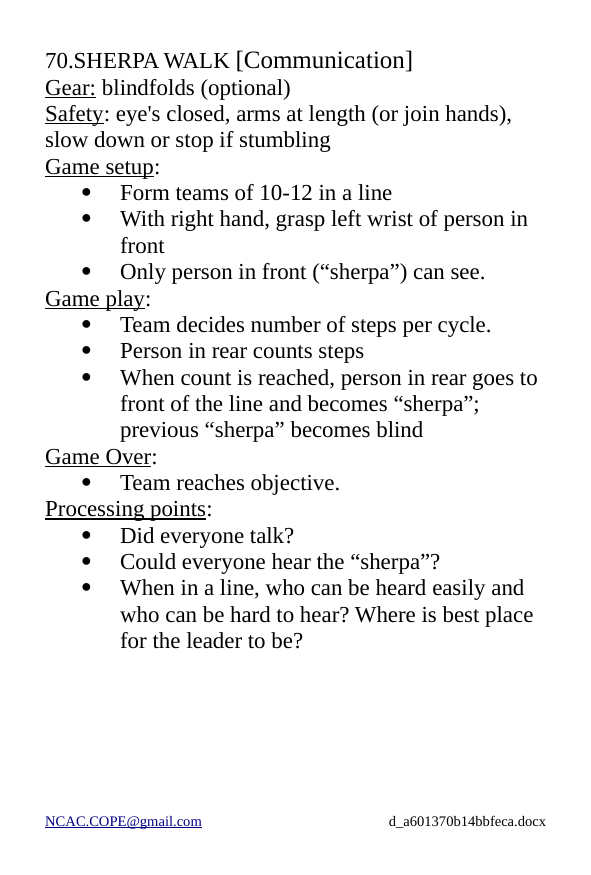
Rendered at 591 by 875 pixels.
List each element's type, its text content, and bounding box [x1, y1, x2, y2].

list Person in rear counts steps [82, 337, 546, 364]
list When count is reached, person in rear goes to front of the line and becomes “sherpa”; previous “sherpa” becomes blind [82, 364, 546, 443]
list When in a line, who can be heard easily and who can be hard to hear? Where is best place for the leader to be? [82, 574, 546, 653]
list Could everyone hear the “sherpa”? [82, 548, 546, 574]
text Gear: blindfolds (optional) [45, 74, 546, 100]
text Game setup: [45, 153, 546, 179]
list Team decides number of steps per cycle. [82, 311, 546, 337]
text 70.SHERPA WALK [Communication] [45, 45, 546, 74]
list Team reaches objective. [82, 469, 546, 495]
list Did everyone talk? [82, 522, 546, 548]
text Game play: [45, 284, 546, 311]
list Only person in front (“sherpa”) can see. [82, 258, 546, 284]
text Processing points: [45, 495, 546, 522]
list With right hand, grasp left wrist of person in front [82, 206, 546, 258]
list Form teams of 10-12 in a line [82, 179, 546, 206]
text Safety: eye's closed, arms at length (or join hands), slow down or stop if stumbling [45, 100, 546, 153]
text Game Over: [45, 443, 546, 469]
